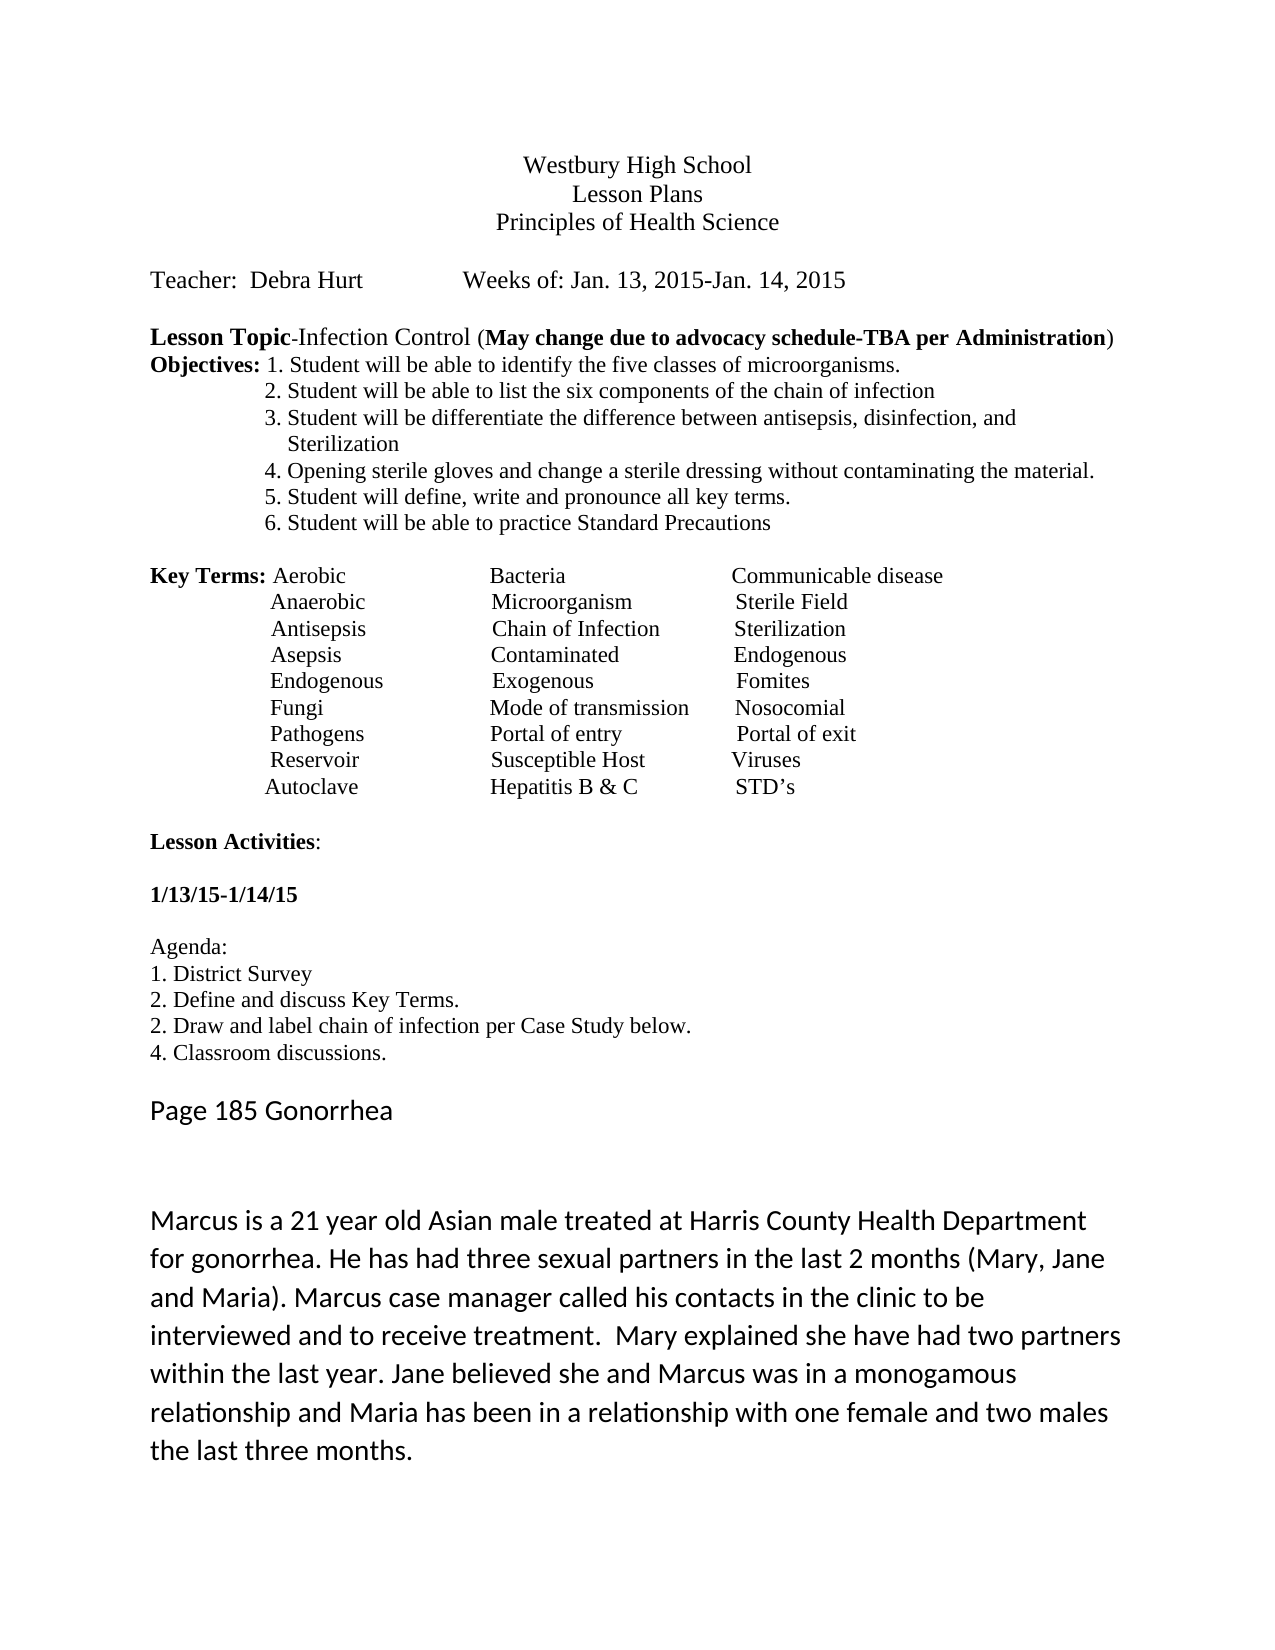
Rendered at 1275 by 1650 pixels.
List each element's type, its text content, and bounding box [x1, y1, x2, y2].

text Lesson Activities: [150, 828, 1125, 854]
text Westbury High School [150, 150, 1125, 179]
text Marcus is a 21 year old Asian male treated at Harris County Health Department for gonorrhea. He has had three sexual partners in the last 2 months (Mary, Jane and Maria). Marcus case manager called his contacts in the clinic to be interviewed and to receive treatment. Mary explained she have had two partners within the last year. Jane believed she and Marcus was in a monogamous relationship and Maria has been in a relationship with one female and two males the last three months. [150, 1202, 1125, 1468]
text 5. Student will define, write and pronounce all key terms. [150, 483, 1125, 509]
text Page 185 Gonorrhea [150, 1092, 1125, 1127]
text 1. District Survey [150, 960, 1125, 986]
text Pathogens Portal of entry Portal of exit [150, 720, 1125, 747]
text Agenda: [150, 933, 1125, 960]
text 3. Student will be differentiate the difference between antisepsis, disinfection, and [150, 404, 1125, 430]
text Lesson Topic-Infection Control (May change due to advocacy schedule-TBA per Administration) [150, 322, 1125, 351]
text Anaerobic Microorganism Sterile Field [150, 588, 1125, 615]
text Lesson Plans [150, 179, 1125, 207]
text 2. Student will be able to list the six components of the chain of infection [150, 378, 1125, 404]
text Teacher: Debra Hurt Weeks of: Jan. 13, 2015-Jan. 14, 2015 [150, 265, 1125, 294]
text 6. Student will be able to practice Standard Precautions [150, 509, 1125, 536]
text Asepsis Contaminated Endogenous [150, 641, 1125, 667]
text Endogenous Exogenous Fomites [150, 667, 1125, 694]
text 2. Define and discuss Key Terms. [150, 986, 1125, 1012]
text Fungi Mode of transmission Nosocomial [150, 694, 1125, 720]
text Sterilization [150, 430, 1125, 457]
text 2. Draw and label chain of infection per Case Study below. [150, 1012, 1125, 1039]
text Key Terms: Aerobic Bacteria Communicable disease [150, 562, 1125, 588]
text 4. Classroom discussions. [150, 1039, 1125, 1065]
text Autoclave Hepatitis B & C STD’s [150, 773, 1125, 799]
text Antisepsis Chain of Infection Sterilization [150, 615, 1125, 641]
text 4. Opening sterile gloves and change a sterile dressing without contaminating the material. [150, 457, 1125, 483]
text Reservoir Susceptible Host Viruses [150, 747, 1125, 773]
text 1/13/15-1/14/15 [150, 881, 1125, 907]
text Objectives: 1. Student will be able to identify the five classes of microorganisms. [150, 351, 1125, 378]
text Principles of Health Science [150, 207, 1125, 236]
